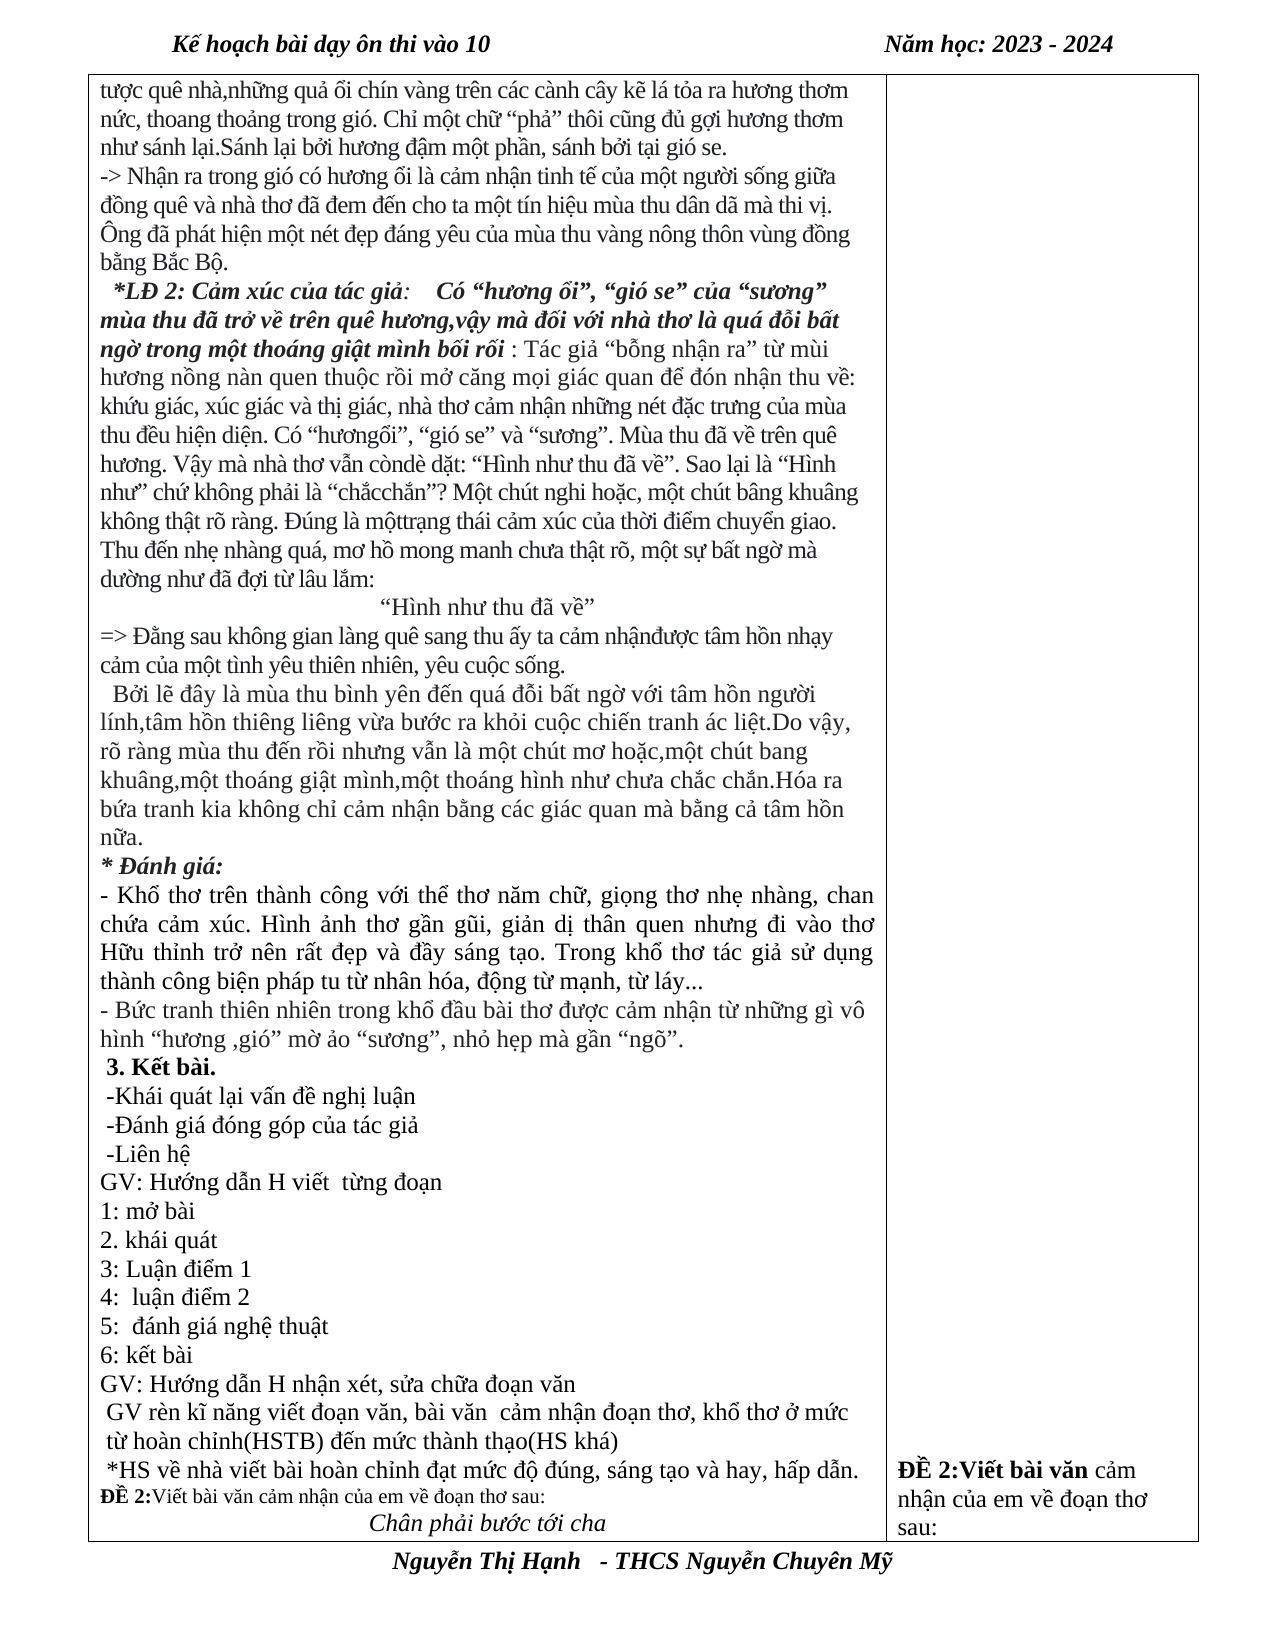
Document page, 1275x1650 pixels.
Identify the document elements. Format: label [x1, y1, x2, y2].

table_cell [887, 75, 1198, 1541]
table_cell [89, 75, 886, 1541]
